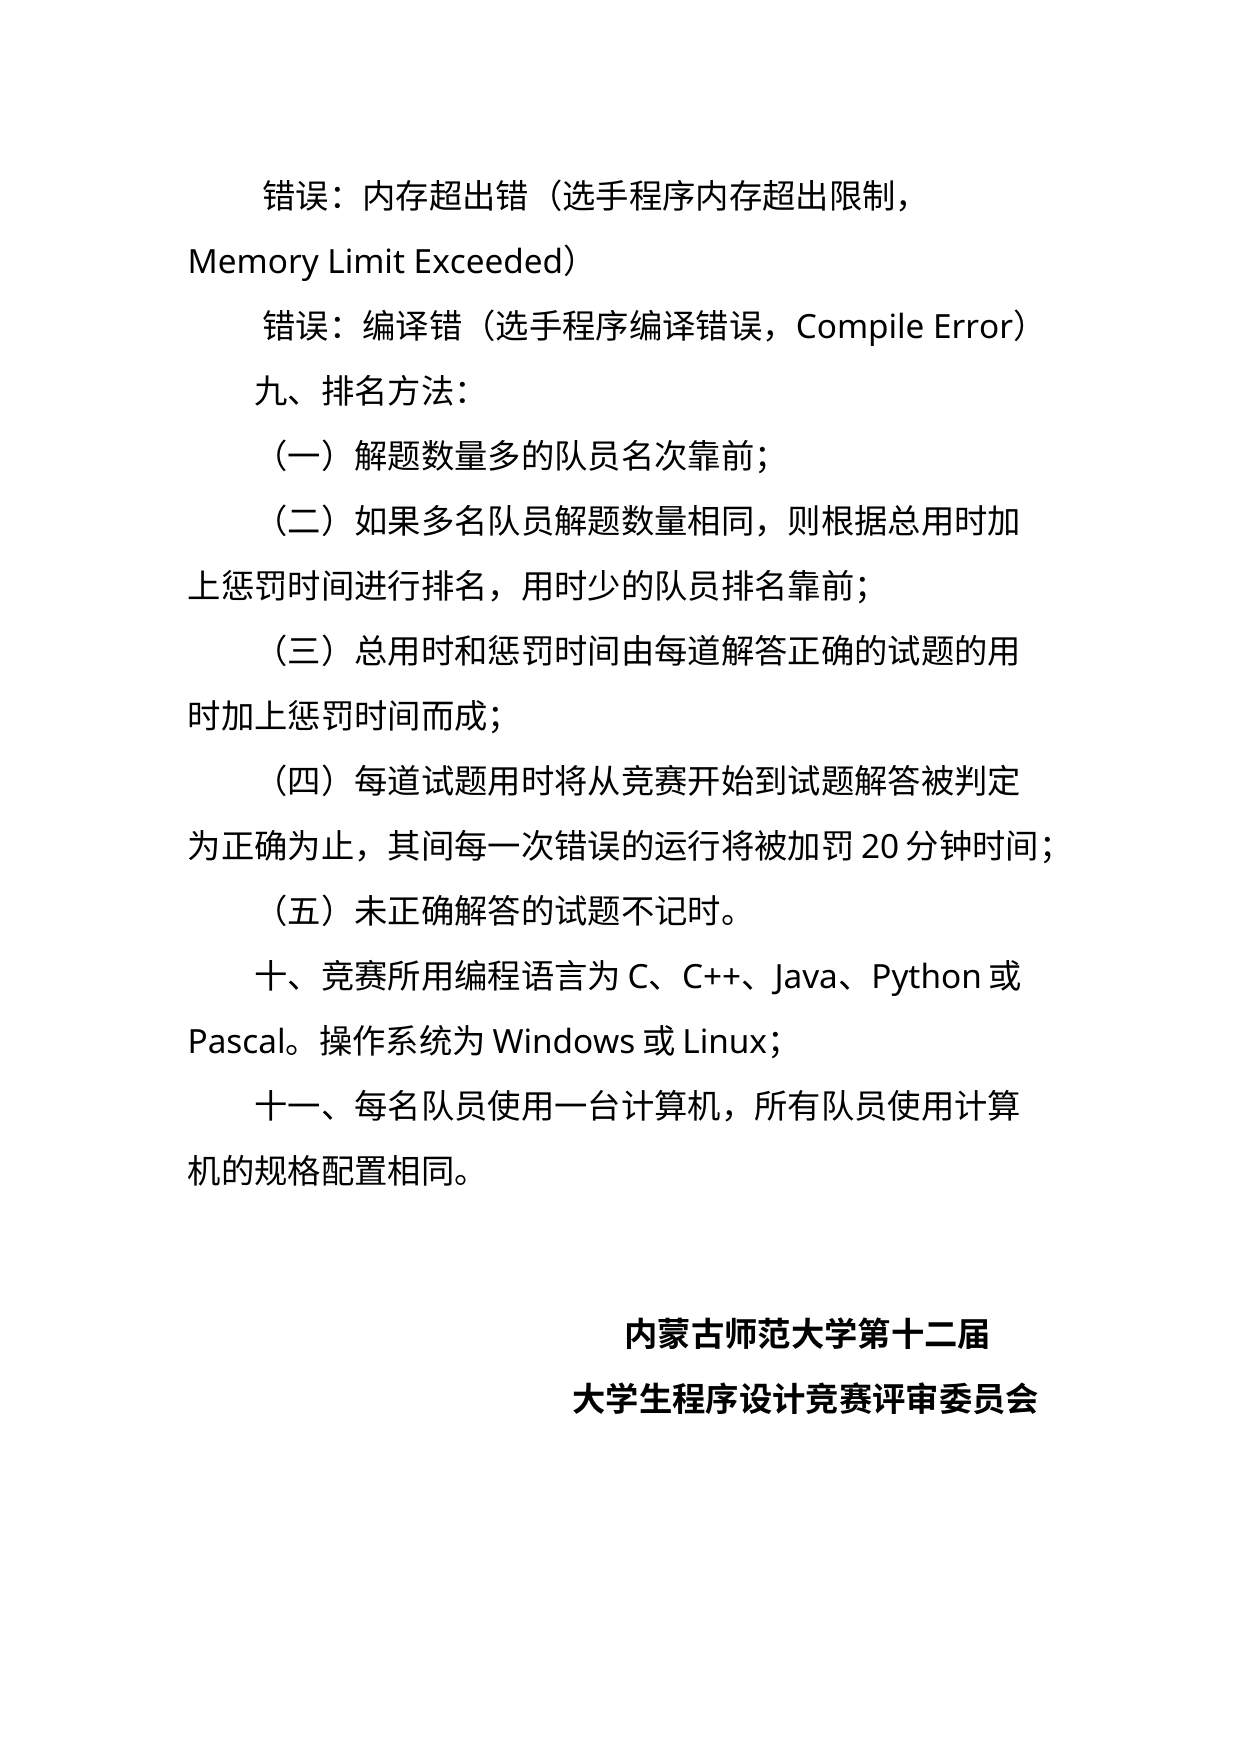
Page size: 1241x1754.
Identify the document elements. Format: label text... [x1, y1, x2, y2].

text 错误：内存超出错（选手程序内存超出限制，Memory Limit Exceeded） [187, 162, 1053, 292]
text （四）每道试题用时将从竞赛开始到试题解答被判定为正确为止，其间每一次错误的运行将被加罚20分钟时间； [187, 747, 1053, 877]
text 九、排名方法： [187, 357, 1053, 422]
text （二）如果多名队员解题数量相同，则根据总用时加上惩罚时间进行排名，用时少的队员排名靠前； [187, 487, 1053, 617]
text 大学生程序设计竞赛评审委员会 [187, 1364, 1053, 1429]
text （三）总用时和惩罚时间由每道解答正确的试题的用时加上惩罚时间而成； [187, 617, 1053, 747]
text （一）解题数量多的队员名次靠前； [187, 422, 1053, 487]
text 十一、每名队员使用一台计算机，所有队员使用计算机的规格配置相同。 [187, 1072, 1053, 1202]
text 错误：编译错（选手程序编译错误，Compile Error） [187, 292, 1053, 357]
text 十、竞赛所用编程语言为C、C++、Java、Python或Pascal。操作系统为Windows或Linux； [187, 942, 1053, 1072]
text （五）未正确解答的试题不记时。 [187, 877, 1053, 942]
text 内蒙古师范大学第十二届 [187, 1299, 1053, 1364]
